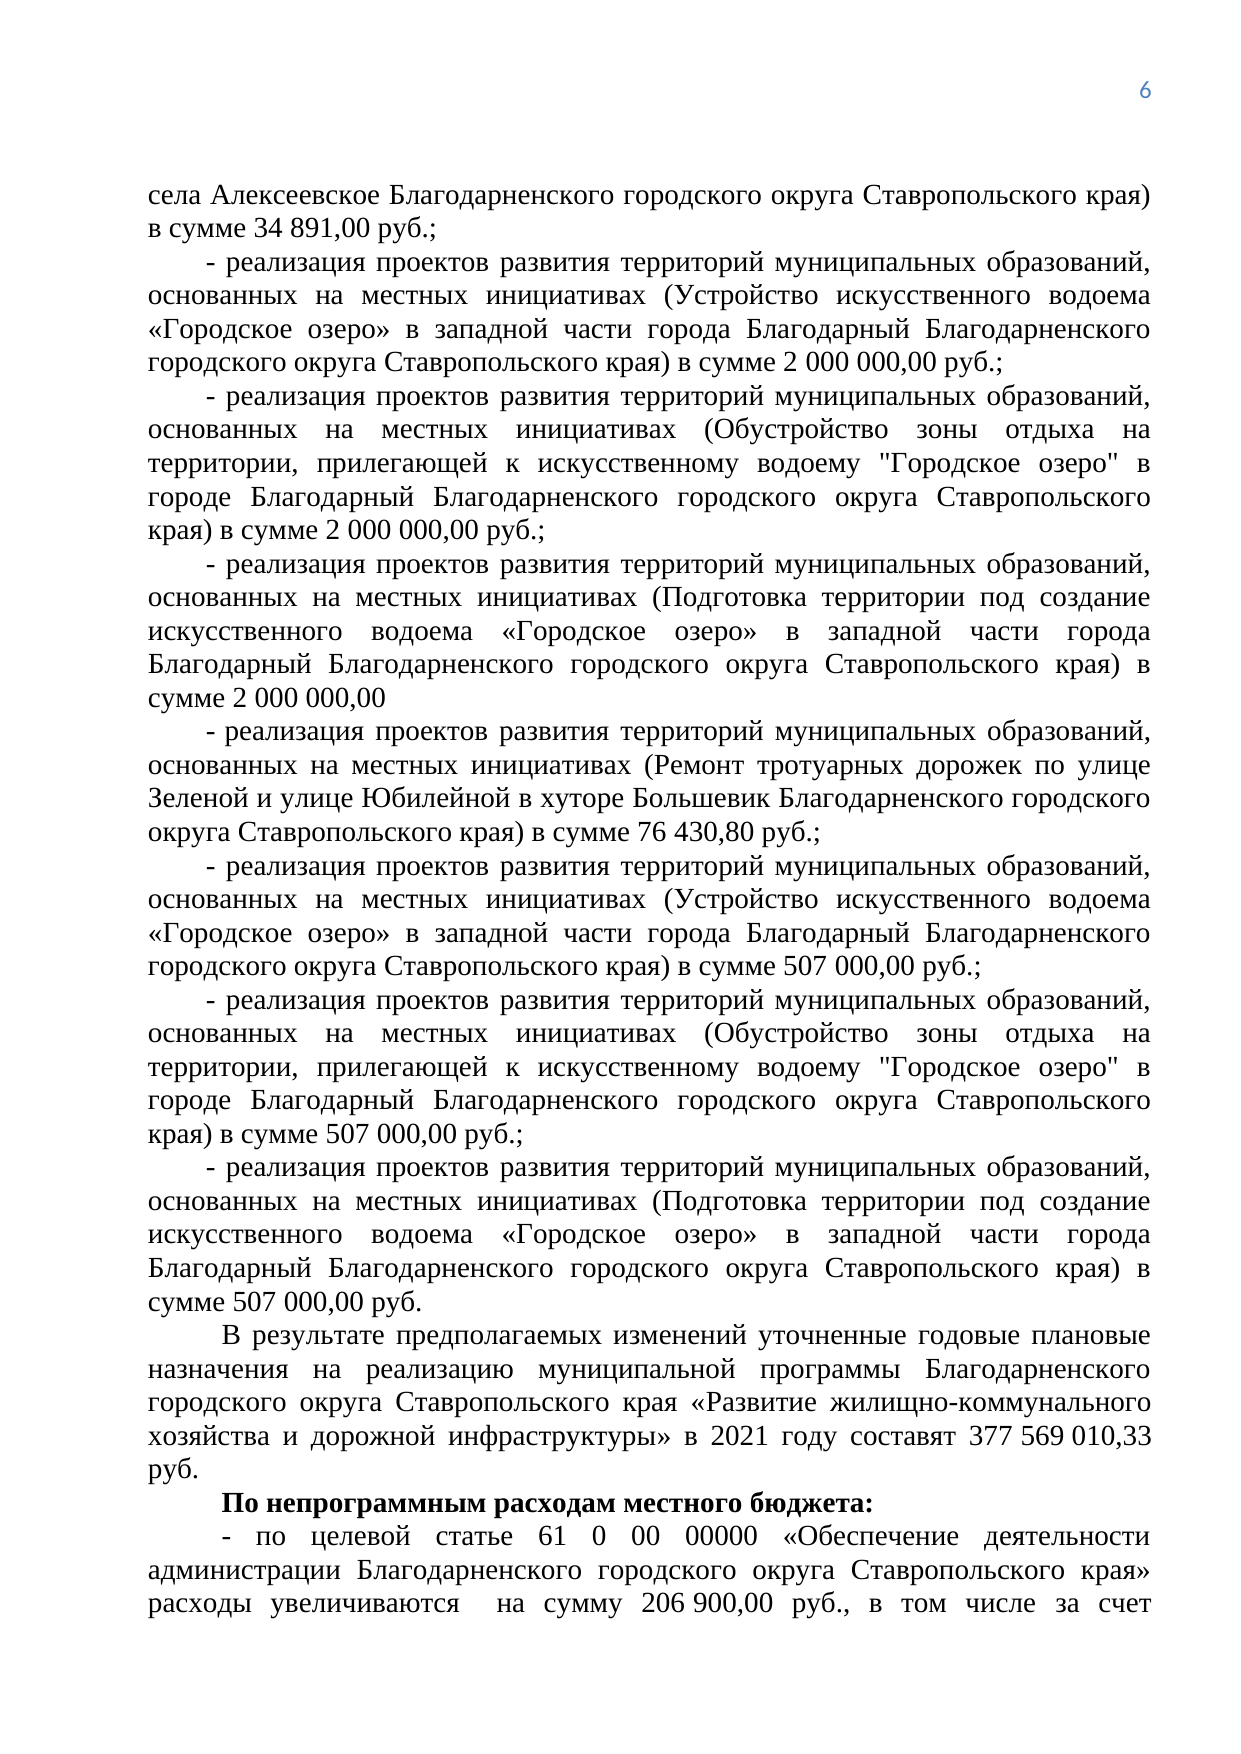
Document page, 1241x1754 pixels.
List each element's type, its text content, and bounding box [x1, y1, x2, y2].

text - реализация проектов развития территорий муниципальных образований, основанных на местных инициативах (Обустройство зоны отдыха на территории, прилегающей к искусственному водоему "Городское озеро" в городе Благодарный Благодарненского городского округа Ставропольского края) в сумме 507 000,00 руб.; [148, 982, 1152, 1149]
text По непрограммным расходам местного бюджета: [148, 1485, 1152, 1518]
text - реализация проектов развития территорий муниципальных образований, основанных на местных инициативах (Устройство искусственного водоема «Городское озеро» в западной части города Благодарный Благодарненского городского округа Ставропольского края) в сумме 2 000 000,00 руб.; [148, 244, 1152, 378]
text - реализация проектов развития территорий муниципальных образований, основанных на местных инициативах (Подготовка территории под создание искусственного водоема «Городское озеро» в западной части города Благодарный Благодарненского городского округа Ставропольского края) в сумме 507 000,00 руб. [148, 1149, 1152, 1317]
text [148, 177, 1152, 244]
text - реализация проектов развития территорий муниципальных образований, основанных на местных инициативах (Устройство искусственного водоема «Городское озеро» в западной части города Благодарный Благодарненского городского округа Ставропольского края) в сумме 507 000,00 руб.; [148, 848, 1152, 982]
text В результате предполагаемых изменений уточненные годовые плановые назначения на реализацию муниципальной программы Благодарненского городского округа Ставропольского края «Развитие жилищно-коммунального хозяйства и дорожной инфраструктуры» в 2021 году составят 377 569 010,33 руб. [148, 1317, 1152, 1485]
text - реализация проектов развития территорий муниципальных образований, основанных на местных инициативах (Ремонт тротуарных дорожек по улице Зеленой и улице Юбилейной в хуторе Большевик Благодарненского городского округа Ставропольского края) в сумме 76 430,80 руб.; [148, 713, 1152, 848]
text - реализация проектов развития территорий муниципальных образований, основанных на местных инициативах (Обустройство зоны отдыха на территории, прилегающей к искусственному водоему "Городское озеро" в городе Благодарный Благодарненского городского округа Ставропольского края) в сумме 2 000 000,00 руб.; [148, 378, 1152, 546]
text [148, 1518, 1152, 1619]
text - реализация проектов развития территорий муниципальных образований, основанных на местных инициативах (Подготовка территории под создание искусственного водоема «Городское озеро» в западной части города Благодарный Благодарненского городского округа Ставропольского края) в сумме 2 000 000,00 [148, 546, 1152, 713]
